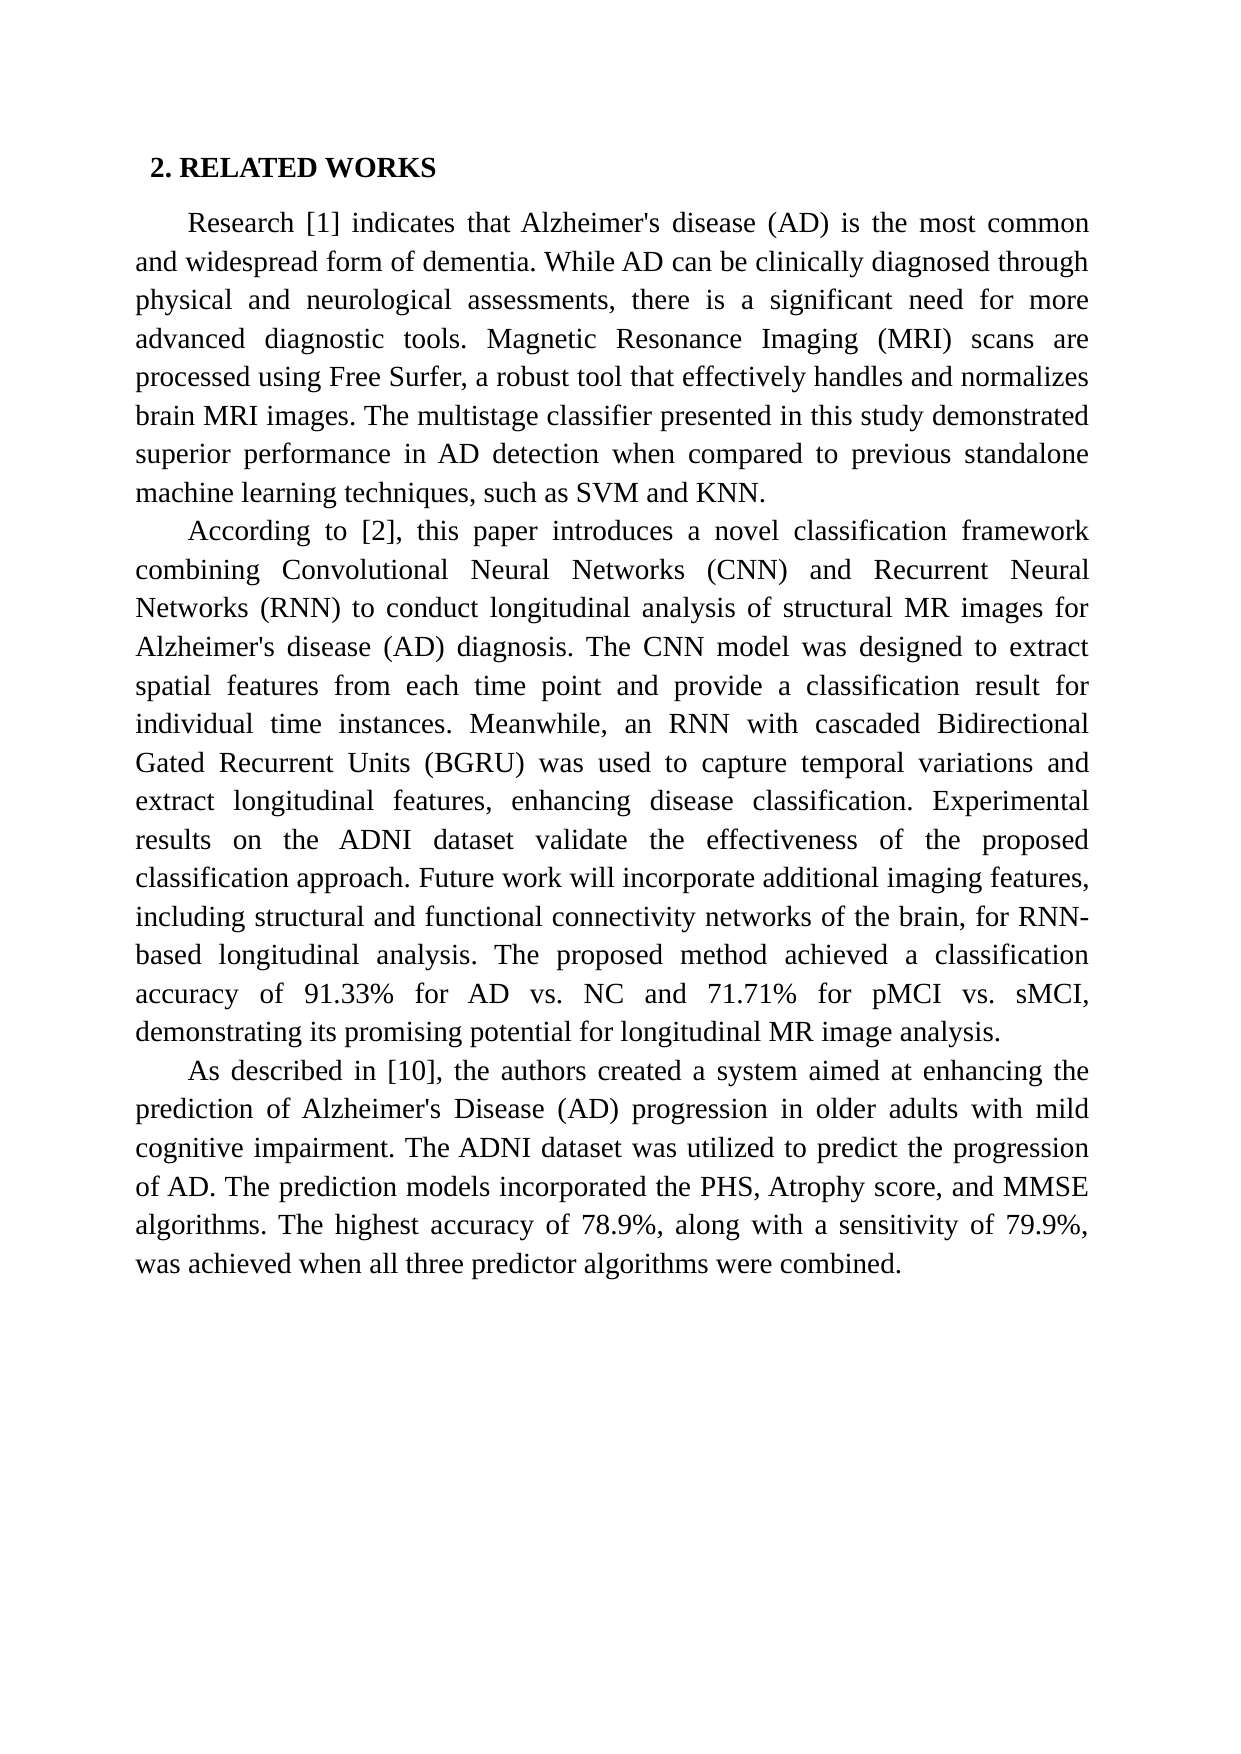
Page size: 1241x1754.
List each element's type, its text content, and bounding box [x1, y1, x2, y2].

list According to [2], this paper introduces a novel classification framework combining Convolutional Neural Networks (CNN) and Recurrent Neural Networks (RNN) to conduct longitudinal analysis of structural MR images for Alzheimer's disease (AD) diagnosis. The CNN model was designed to extract spatial features from each time point and provide a classification result for individual time instances. Meanwhile, an RNN with cascaded Bidirectional Gated Recurrent Units (BGRU) was used to capture temporal variations and extract longitudinal features, enhancing disease classification. Experimental results on the ADNI dataset validate the effectiveness of the proposed classification approach. Future work will incorporate additional imaging features, including structural and functional connectivity networks of the brain, for RNN-based longitudinal analysis. The proposed method achieved a classification accuracy of 91.33% for AD vs. NC and 71.71% for pMCI vs. sMCI, demonstrating its promising potential for longitudinal MR image analysis. [135, 513, 1090, 1048]
list Research [1] indicates that Alzheimer's disease (AD) is the most common and widespread form of dementia. While AD can be clinically diagnosed through physical and neurological assessments, there is a significant need for more advanced diagnostic tools. Magnetic Resonance Imaging (MRI) scans are processed using Free Surfer, a robust tool that effectively handles and normalizes brain MRI images. The multistage classifier presented in this study demonstrated superior performance in AD detection when compared to previous standalone machine learning techniques, such as SVM and KNN. [135, 205, 1090, 508]
text 2. RELATED WORKS [150, 150, 1090, 183]
list As described in [10], the authors created a system aimed at enhancing the prediction of Alzheimer's Disease (AD) progression in older adults with mild cognitive impairment. The ADNI dataset was utilized to predict the progression of AD. The prediction models incorporated the PHS, Atrophy score, and MMSE algorithms. The highest accuracy of 78.9%, along with a sensitivity of 79.9%, was achieved when all three predictor algorithms were combined. [135, 1053, 1090, 1279]
